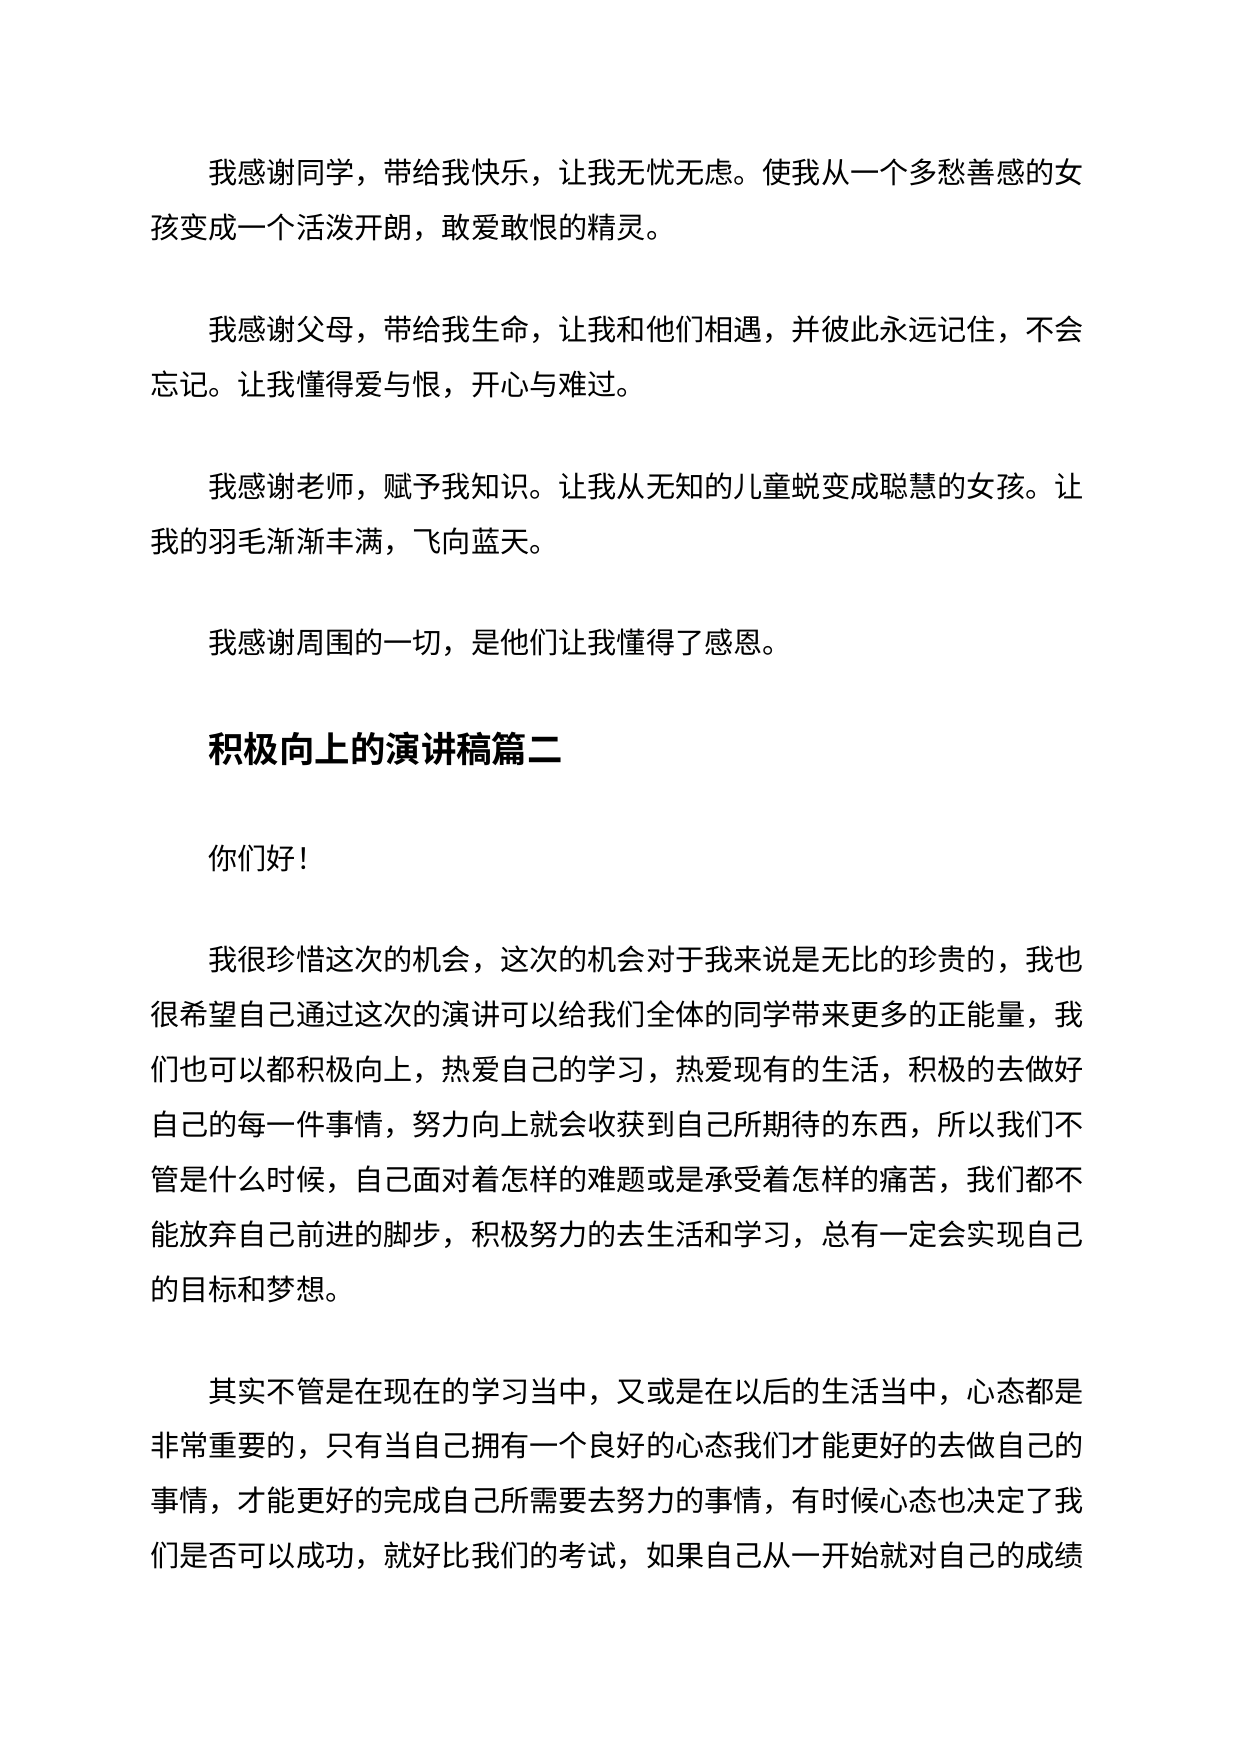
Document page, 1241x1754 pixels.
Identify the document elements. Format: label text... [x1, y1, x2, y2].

text 我感谢老师，赋予我知识。让我从无知的儿童蜕变成聪慧的女孩。让我的羽毛渐渐丰满，飞向蓝天。 [150, 463, 1090, 561]
text 我很珍惜这次的机会，这次的机会对于我来说是无比的珍贵的，我也很希望自己通过这次的演讲可以给我们全体的同学带来更多的正能量，我们也可以都积极向上，热爱自己的学习，热爱现有的生活，积极的去做好自己的每一件事情，努力向上就会收获到自己所期待的东西，所以我们不管是什么时候，自己面对着怎样的难题或是承受着怎样的痛苦，我们都不能放弃自己前进的脚步，积极努力的去生活和学习，总有一定会实现自己的目标和梦想。 [150, 937, 1090, 1309]
text 我感谢父母，带给我生命，让我和他们相遇，并彼此永远记住，不会忘记。让我懂得爱与恨，开心与难过。 [150, 307, 1090, 404]
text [150, 1368, 1090, 1575]
text 我感谢周围的一切，是他们让我懂得了感恩。 [150, 620, 1090, 662]
text 我感谢同学，带给我快乐，让我无忧无虑。使我从一个多愁善感的女孩变成一个活泼开朗，敢爱敢恨的精灵。 [150, 150, 1090, 247]
text 积极向上的演讲稿篇二 [150, 722, 1090, 773]
text 你们好！ [150, 835, 1090, 877]
